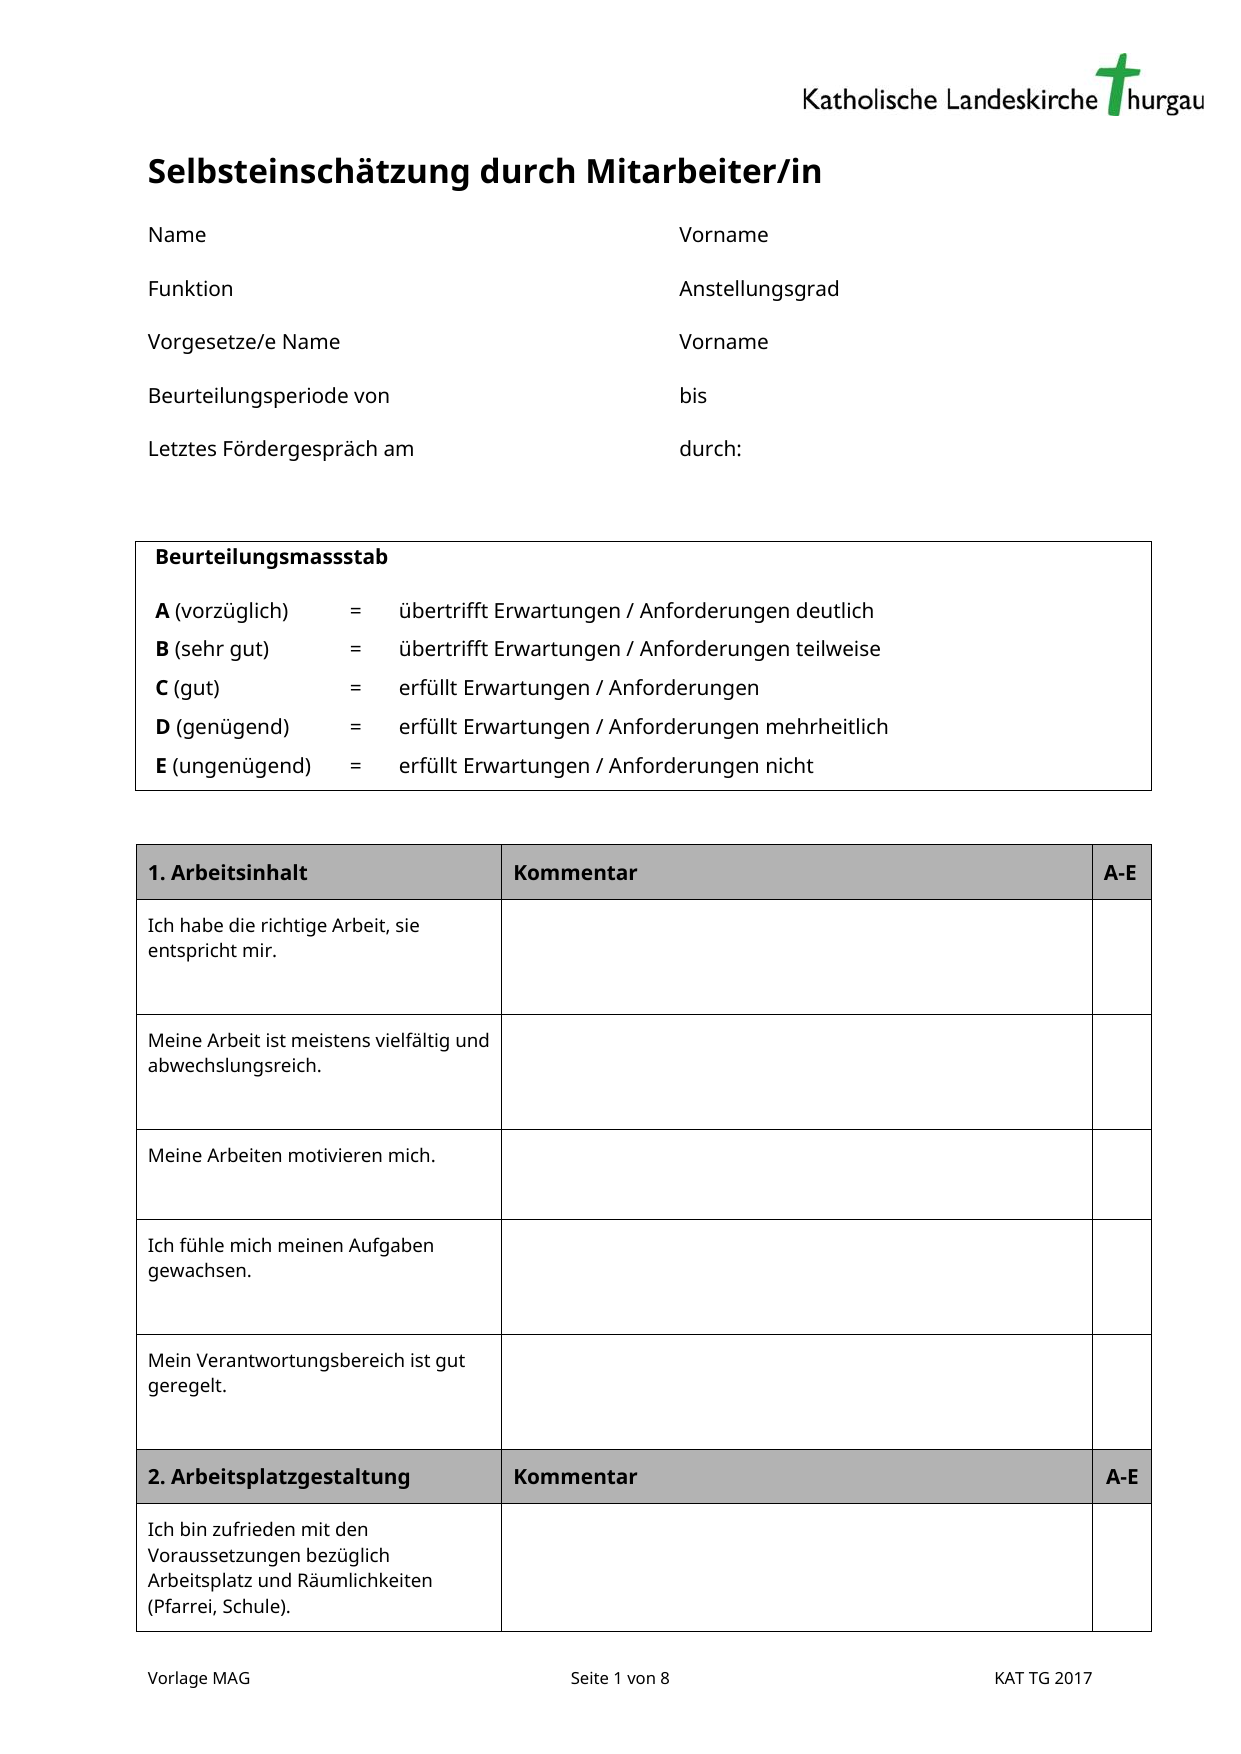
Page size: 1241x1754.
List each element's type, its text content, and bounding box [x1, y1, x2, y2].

table_cell [1093, 1130, 1151, 1218]
table_cell [502, 1335, 1092, 1449]
table_cell Kommentar [502, 1450, 1092, 1503]
text Funktion Anstellungsgrad [148, 274, 1093, 302]
table_header Beurteilungsmassstab A (vorzüglich) = übertrifft Erwartungen / Anforderungen deutlich B (sehr gut) = übertrifft Erwartungen / Anforderungen teilweise C (gut) = erfüllt Erwartungen / Anforderungen D (genügend) = erfüllt Erwartungen / Anforderungen mehrheitlich E (ungenügend) = erfüllt Erwartungen / Anforderungen nicht [136, 542, 1151, 790]
text Beurteilungsperiode von bis [148, 381, 1093, 409]
table_cell [502, 1130, 1092, 1218]
text Name Vorname [148, 221, 1093, 249]
table_cell [1093, 1220, 1151, 1333]
table_cell Mein Verantwortungsbereich ist gut geregelt. [137, 1335, 501, 1449]
table_header 1. Arbeitsinhalt [137, 845, 501, 899]
text Selbsteinschätzung durch Mitarbeiter/in [148, 148, 1093, 193]
table_cell [502, 1015, 1092, 1129]
table_cell [502, 900, 1092, 1014]
table_cell [502, 1504, 1092, 1631]
table_cell Ich bin zufrieden mit den Voraussetzungen bezüglich Arbeitsplatz und Räumlichkeiten (Pfarrei, Schule). [137, 1504, 501, 1631]
text Vorgesetze/e Name Vorname [148, 327, 1093, 356]
table_cell [1093, 1015, 1151, 1129]
table_header Kommentar [502, 845, 1092, 899]
table_cell [1093, 1335, 1151, 1449]
table_cell A-E [1093, 1450, 1151, 1503]
table_cell 2. Arbeitsplatzgestaltung [137, 1450, 501, 1503]
text Letztes Fördergespräch am durch: [148, 434, 1093, 463]
table_cell Meine Arbeit ist meistens vielfältig und abwechslungsreich. [137, 1015, 501, 1129]
picture [803, 53, 1204, 116]
table_cell [1093, 900, 1151, 1014]
table_cell Ich fühle mich meinen Aufgaben gewachsen. [137, 1220, 501, 1333]
table_header A-E [1093, 845, 1151, 899]
table_cell Meine Arbeiten motivieren mich. [137, 1130, 501, 1218]
table_cell [1093, 1504, 1151, 1631]
table_cell [502, 1220, 1092, 1333]
table_cell Ich habe die richtige Arbeit, sie entspricht mir. [137, 900, 501, 1014]
